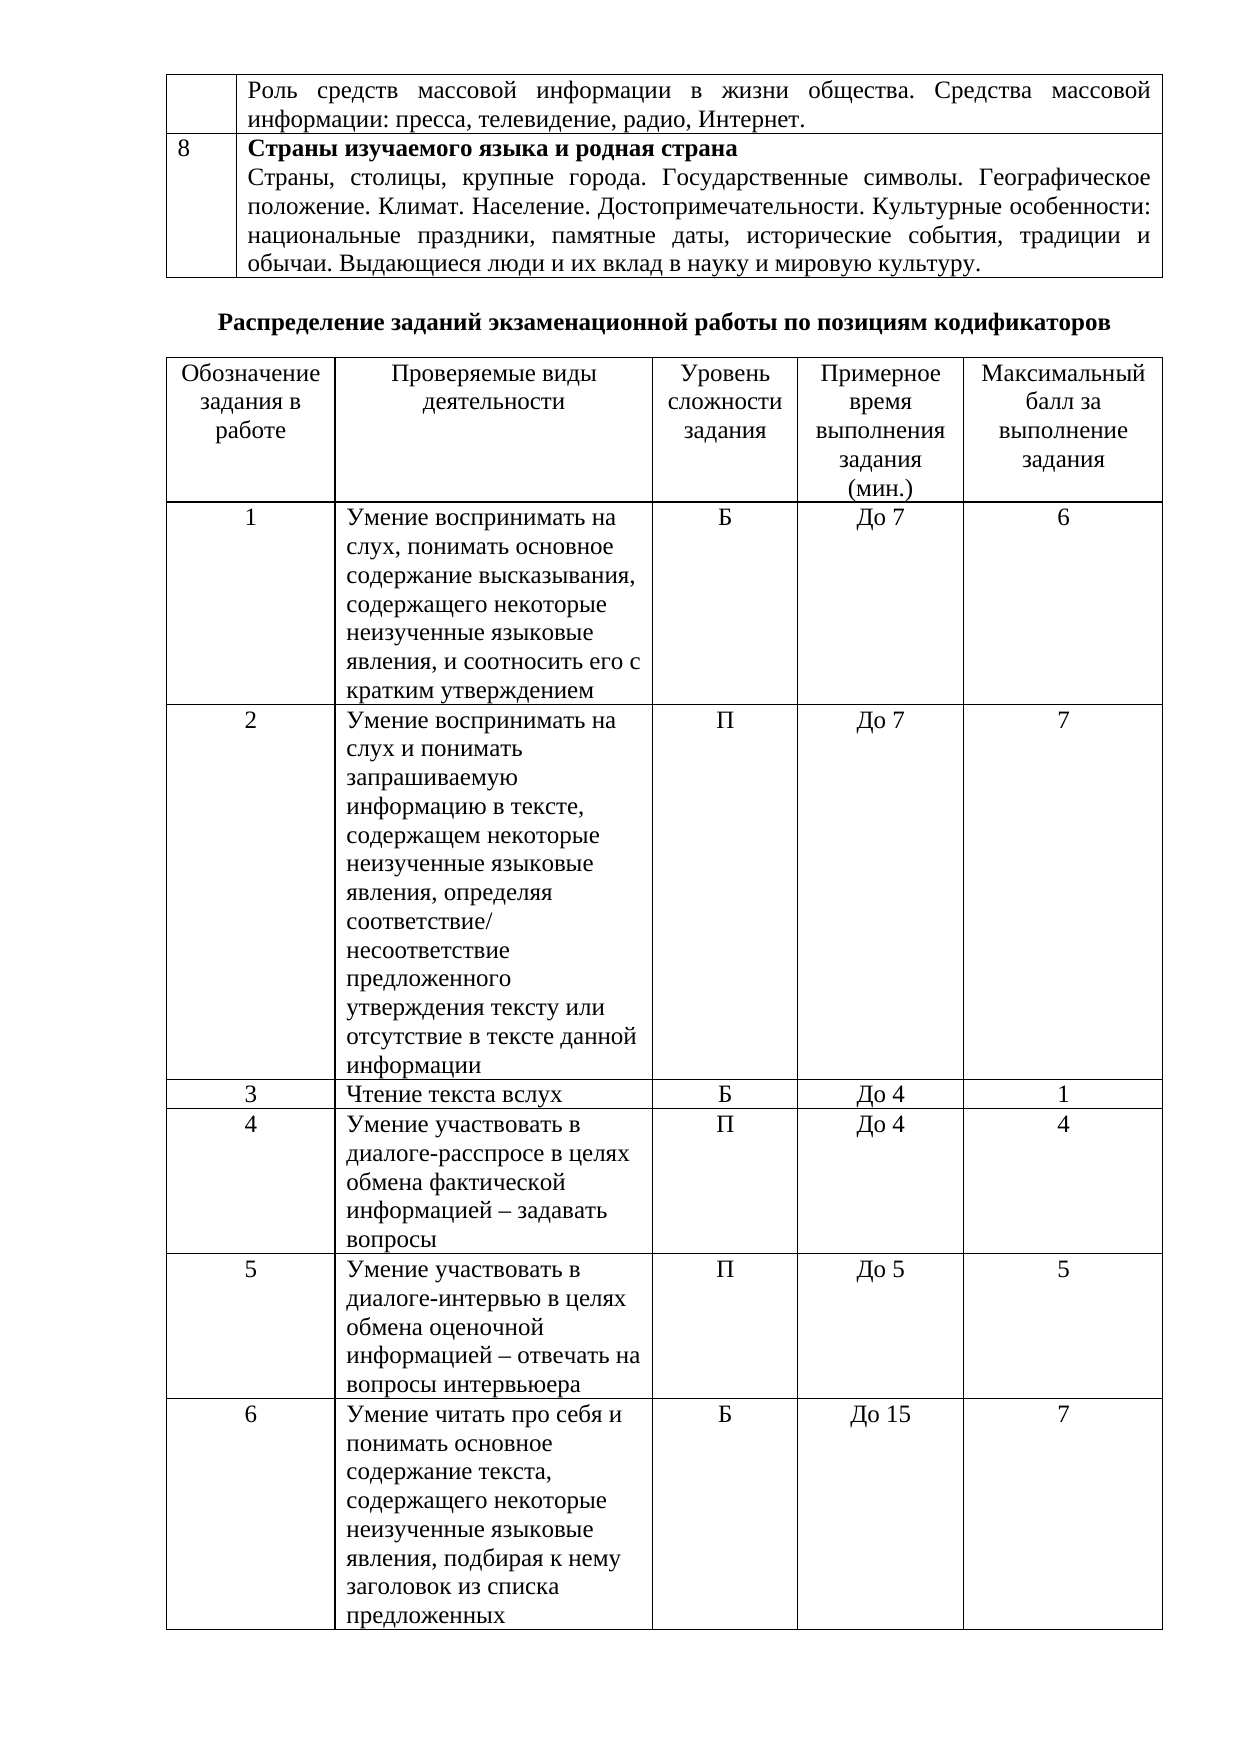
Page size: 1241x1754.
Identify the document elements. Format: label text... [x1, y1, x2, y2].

text Распределение заданий экзаменационной работы по позициям кодификаторов [177, 307, 488, 336]
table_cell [237, 75, 1162, 132]
table_cell 8 [167, 134, 236, 277]
table_cell До 4 [798, 1080, 963, 1108]
table_cell До 7 [798, 503, 963, 704]
table_header Максимальный балл за выполнение задания [964, 358, 1162, 501]
table_cell Страны изучаемого языка и родная страна Страны, столицы, крупные города. Государственные символы. Географическое положение. Климат. Население. Достопримечательности. Культурные особенности: национальные праздники, памятные даты, исторические события, традиции и обычаи. Выдающиеся люди и их вклад в науку и мировую культуру. [237, 134, 1162, 277]
table_cell 1 [964, 1080, 1162, 1108]
table_cell 2 [167, 705, 334, 1078]
table_cell 7 [964, 705, 1162, 1078]
table_header Обозначение задания в работе [167, 358, 334, 501]
table_cell До 4 [798, 1109, 963, 1253]
table_cell 4 [964, 1109, 1162, 1253]
table_cell Чтение текста вслух [336, 1080, 652, 1108]
table_cell До 7 [798, 705, 963, 1078]
table_cell Умение воспринимать на слух и понимать запрашиваемую информацию в тексте, содержащем некоторые неизученные языковые явления, определяя соответствие/ несоответствие предложенного утверждения тексту или отсутствие в тексте данной информации [336, 705, 652, 1078]
table_header Проверяемые виды деятельности [336, 358, 652, 501]
text Распределение заданий экзаменационной работы по позициям кодификаторов [694, 307, 1152, 336]
table_cell Б [653, 503, 797, 704]
table_cell Б [653, 1399, 797, 1629]
table_cell 7 [964, 1399, 1162, 1629]
table_header Примерное время выполнения задания (мин.) [798, 358, 963, 501]
table_cell До 15 [798, 1399, 963, 1629]
table_cell До 5 [798, 1254, 963, 1398]
table_cell 7 [167, 75, 236, 132]
table_cell Умение участвовать в диалоге-интервью в целях обмена оценочной информацией – отвечать на вопросы интервьюера [336, 1254, 652, 1398]
table_cell Б [653, 1080, 797, 1108]
table_cell 5 [167, 1254, 334, 1398]
table_cell 5 [964, 1254, 1162, 1398]
table_cell 3 [167, 1080, 334, 1108]
table_cell 6 [167, 1399, 334, 1629]
table_cell 4 [167, 1109, 334, 1253]
table_header Уровень сложности задания [653, 358, 797, 501]
table_cell П [653, 705, 797, 1078]
table_cell Умение воспринимать на слух, понимать основное содержание высказывания, содержащего некоторые неизученные языковые явления, и соотносить его с кратким утверждением [336, 503, 652, 704]
table_cell П [653, 1109, 797, 1253]
table_cell Умение участвовать в диалоге-расспросе в целях обмена фактической информацией – задавать вопросы [336, 1109, 652, 1253]
table_cell 1 [167, 503, 334, 704]
table_cell 6 [964, 503, 1162, 704]
table_cell П [653, 1254, 797, 1398]
table_cell Умение читать про себя и понимать основное содержание текста, содержащего некоторые неизученные языковые явления, подбирая к нему заголовок из списка предложенных [336, 1399, 652, 1629]
